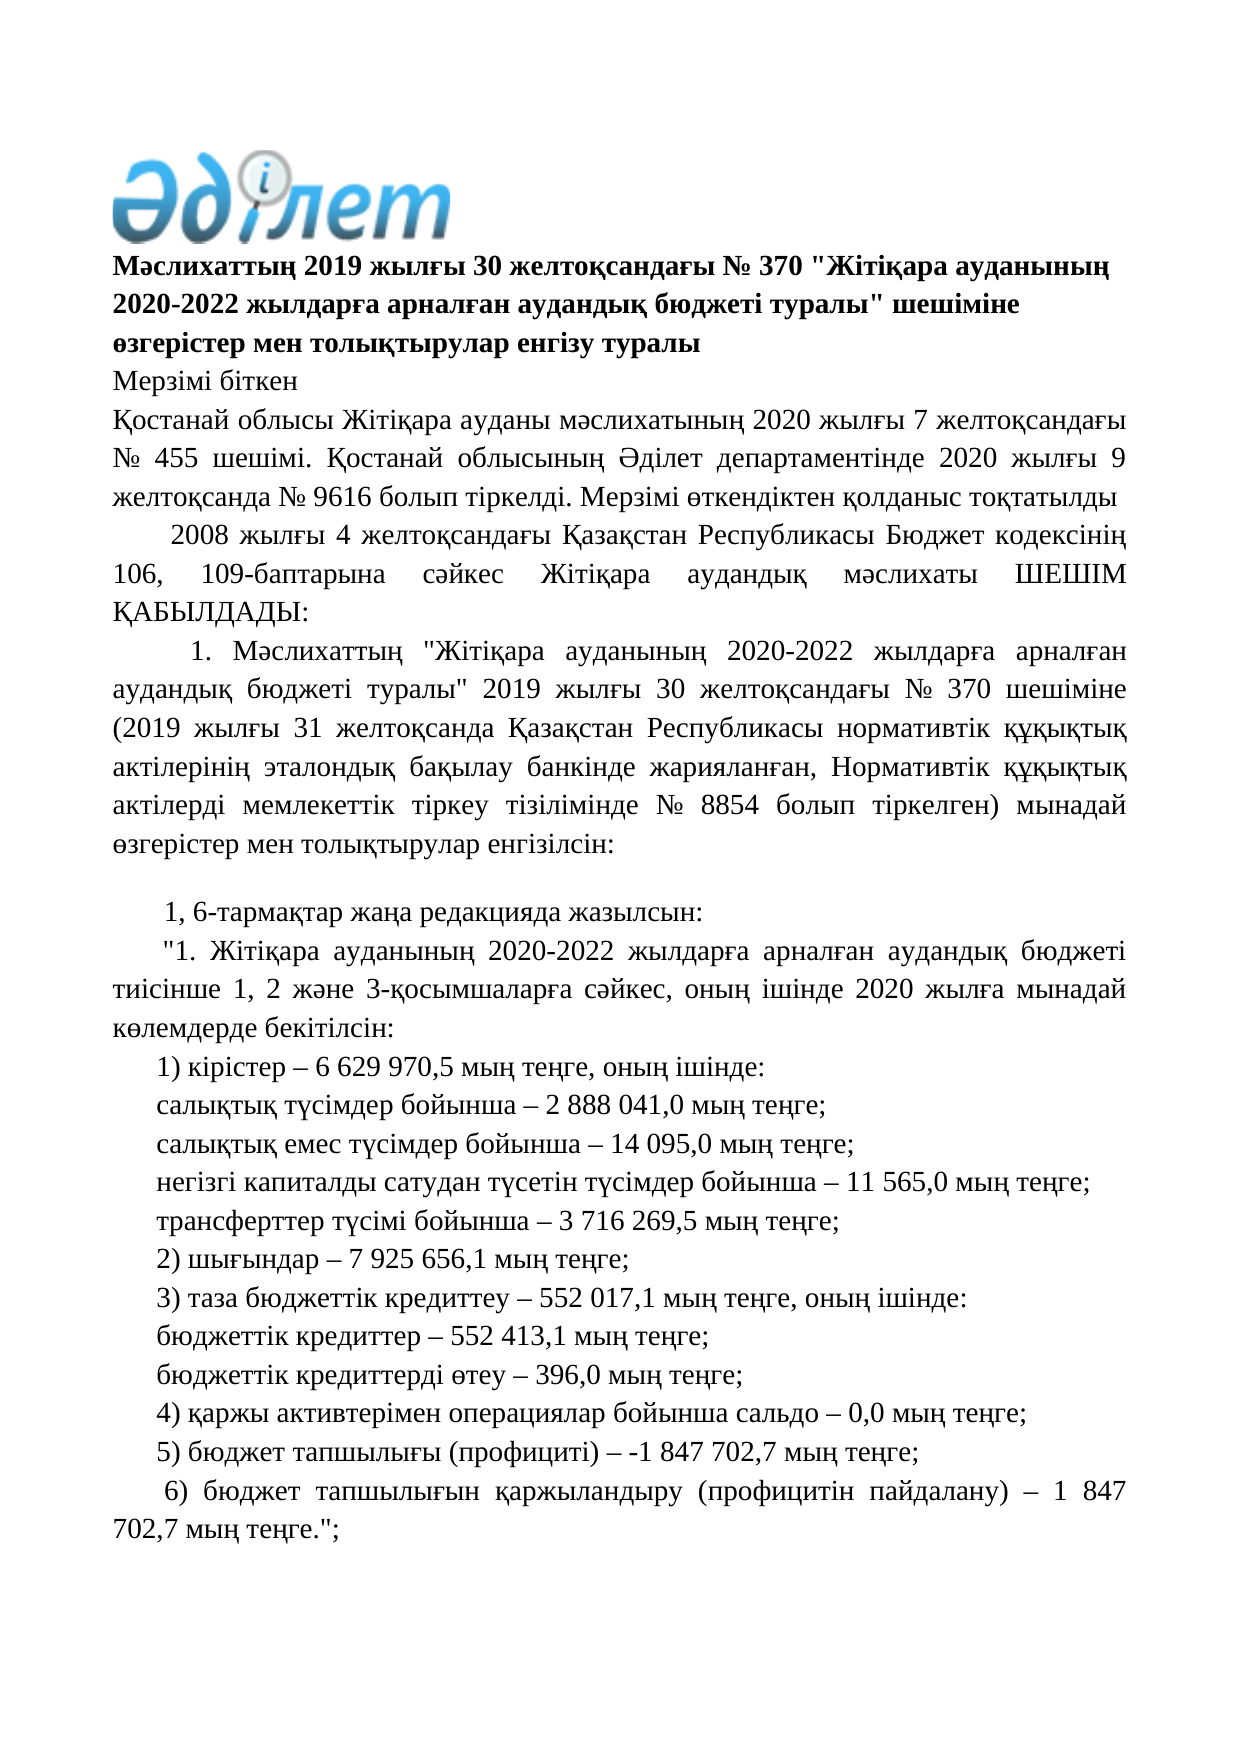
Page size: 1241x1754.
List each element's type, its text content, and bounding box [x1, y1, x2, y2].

text Мерзімі біткен [112, 363, 1128, 397]
text 1. Мәслихаттың "Жітіқара ауданының 2020-2022 жылдарға арналған аудандық бюджеті туралы" 2019 жылғы 30 желтоқсандағы № 370 шешіміне (2019 жылғы 31 желтоқсанда Қазақстан Республикасы нормативтік құқықтық актілерінің эталондық бақылау банкінде жарияланған, Нормативтік құқықтық актілерді мемлекеттік тіркеу тізілімінде № 8854 болып тіркелген) мынадай өзгерістер мен толықтырулар енгізілсін: [112, 633, 1128, 859]
text 6) бюджет тапшылығын қаржыландыру (профицитін пайдалану) – 1 847 702,7 мың теңге."; [112, 1473, 1128, 1545]
text 1, 6-тармақтар жаңа редакцияда жазылсын: [112, 894, 1128, 928]
text салықтық емес түсімдер бойынша – 14 095,0 мың теңге; [112, 1126, 1128, 1159]
text бюджеттік кредиттерді өтеу – 396,0 мың теңге; [112, 1357, 1128, 1391]
text салықтық түсімдер бойынша – 2 888 041,0 мың теңге; [112, 1087, 1128, 1121]
text Мәслихаттың 2019 жылғы 30 желтоқсандағы № 370 "Жітіқара ауданының 2020-2022 жылдарға арналған аудандық бюджеті туралы" шешіміне өзгерістер мен толықтырулар енгізу туралы [112, 248, 1128, 358]
text 5) бюджет тапшылығы (профициті) – -1 847 702,7 мың теңге; [112, 1434, 1128, 1468]
text 4) қаржы активтерімен операциялар бойынша сальдо – 0,0 мың теңге; [112, 1396, 1128, 1429]
text Қостанай облысы Жітіқара ауданы мәслихатының 2020 жылғы 7 желтоқсандағы № 455 шешімі. Қостанай облысының Әділет департаментінде 2020 жылғы 9 желтоқсанда № 9616 болып тіркелді. Мерзімі өткендіктен қолданыс тоқтатылды [112, 402, 1128, 512]
text бюджеттік кредиттер – 552 413,1 мың теңге; [112, 1318, 1128, 1352]
text "1. Жітіқара ауданының 2020-2022 жылдарға арналған аудандық бюджеті тиісінше 1, 2 және 3-қосымшаларға сәйкес, оның ішінде 2020 жылға мынадай көлемдерде бекітілсін: [112, 933, 1128, 1044]
text 1) кірістер – 6 629 970,5 мың теңге, оның ішінде: [112, 1049, 1128, 1082]
text 2008 жылғы 4 желтоқсандағы Қазақстан Республикасы Бюджет кодексінің 106, 109-баптарына сәйкес Жітіқара аудандық мәслихаты ШЕШІМ ҚАБЫЛДАДЫ: [112, 517, 1128, 628]
text 3) таза бюджеттік кредиттеу – 552 017,1 мың теңге, оның ішінде: [112, 1280, 1128, 1313]
picture [112, 150, 451, 244]
text 2) шығындар – 7 925 656,1 мың теңге; [112, 1241, 1128, 1275]
text негізгі капиталды сатудан түсетін түсімдер бойынша – 11 565,0 мың теңге; [112, 1164, 1128, 1198]
text трансферттер түсiмi бойынша – 3 716 269,5 мың теңге; [112, 1203, 1128, 1236]
